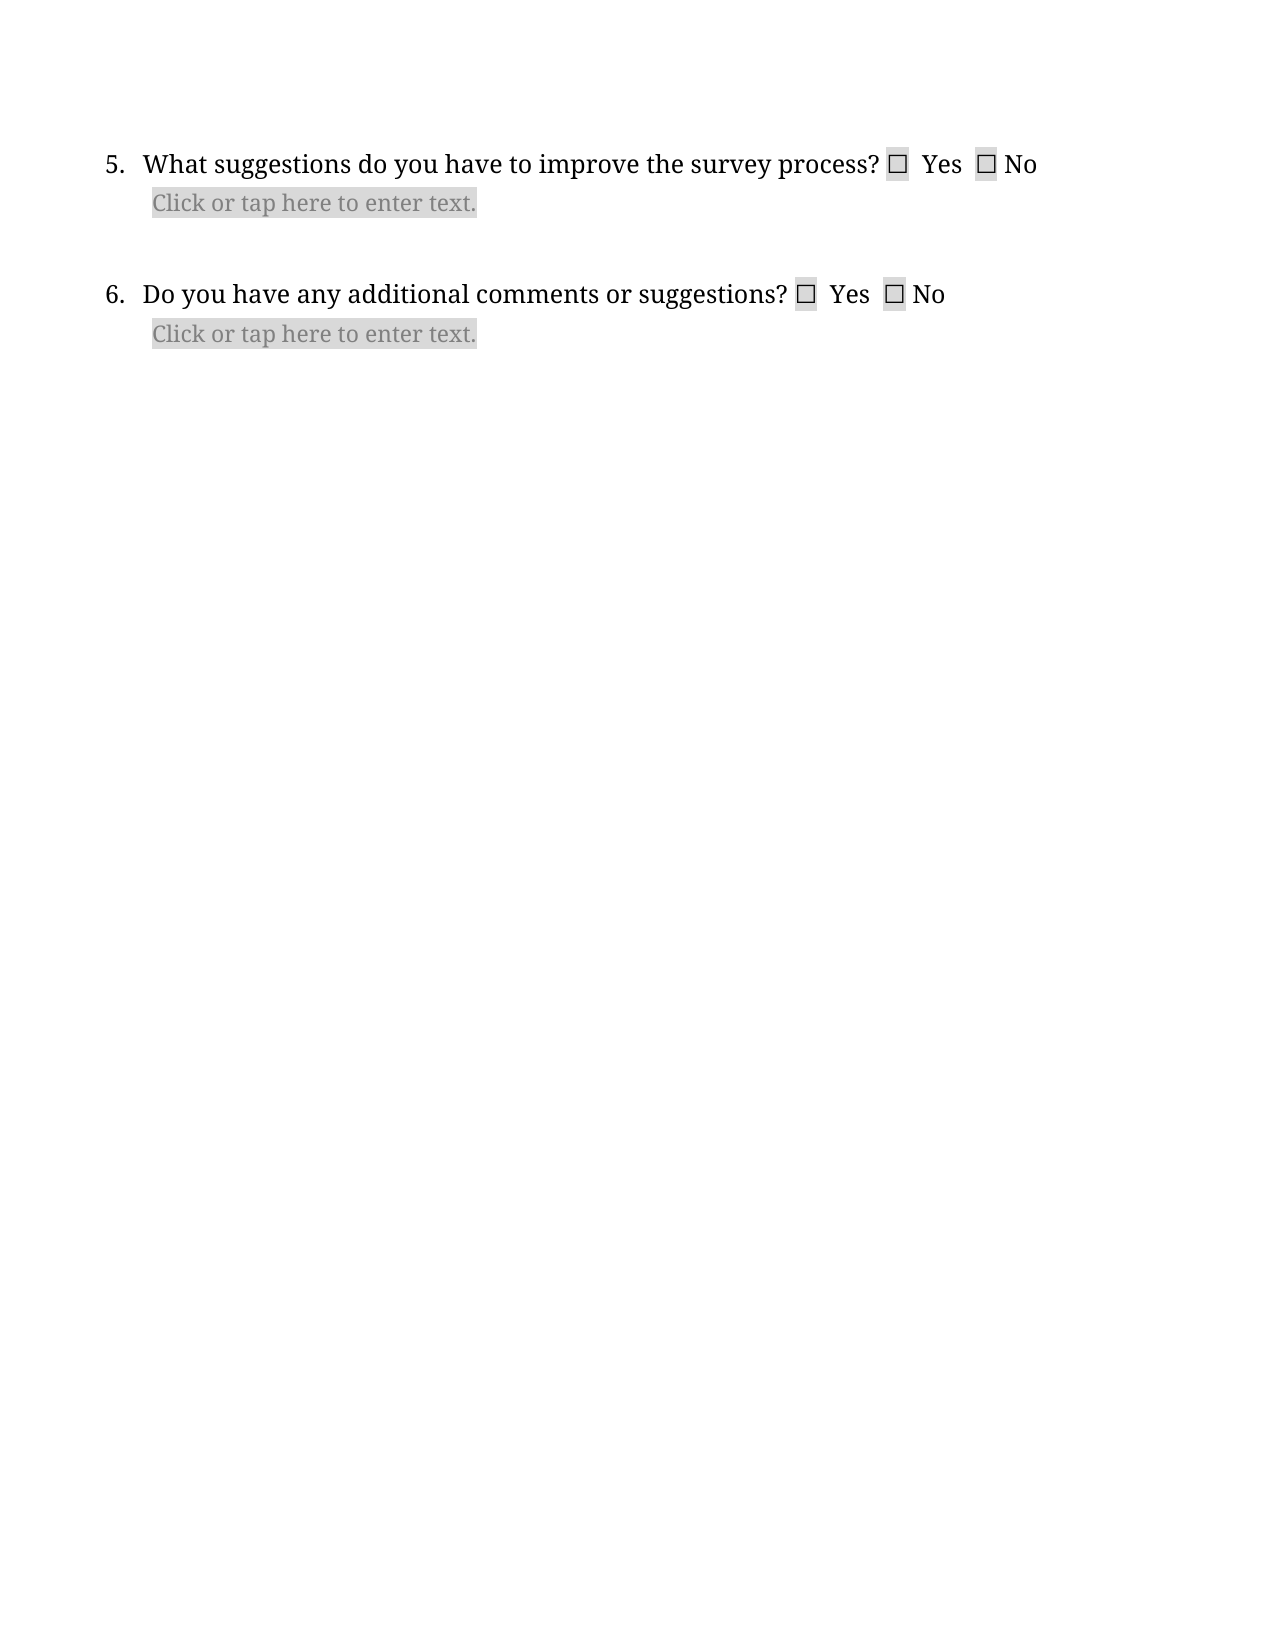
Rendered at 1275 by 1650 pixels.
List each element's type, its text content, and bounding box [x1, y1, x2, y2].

list What suggestions do you have to improve the survey process? Yes No [105, 147, 886, 181]
list What suggestions do you have to improve the survey process? Yes No [997, 147, 1170, 181]
list Do you have any additional comments or suggestions? Yes No [906, 277, 1170, 311]
list Do you have any additional comments or suggestions? Yes No [105, 277, 795, 311]
